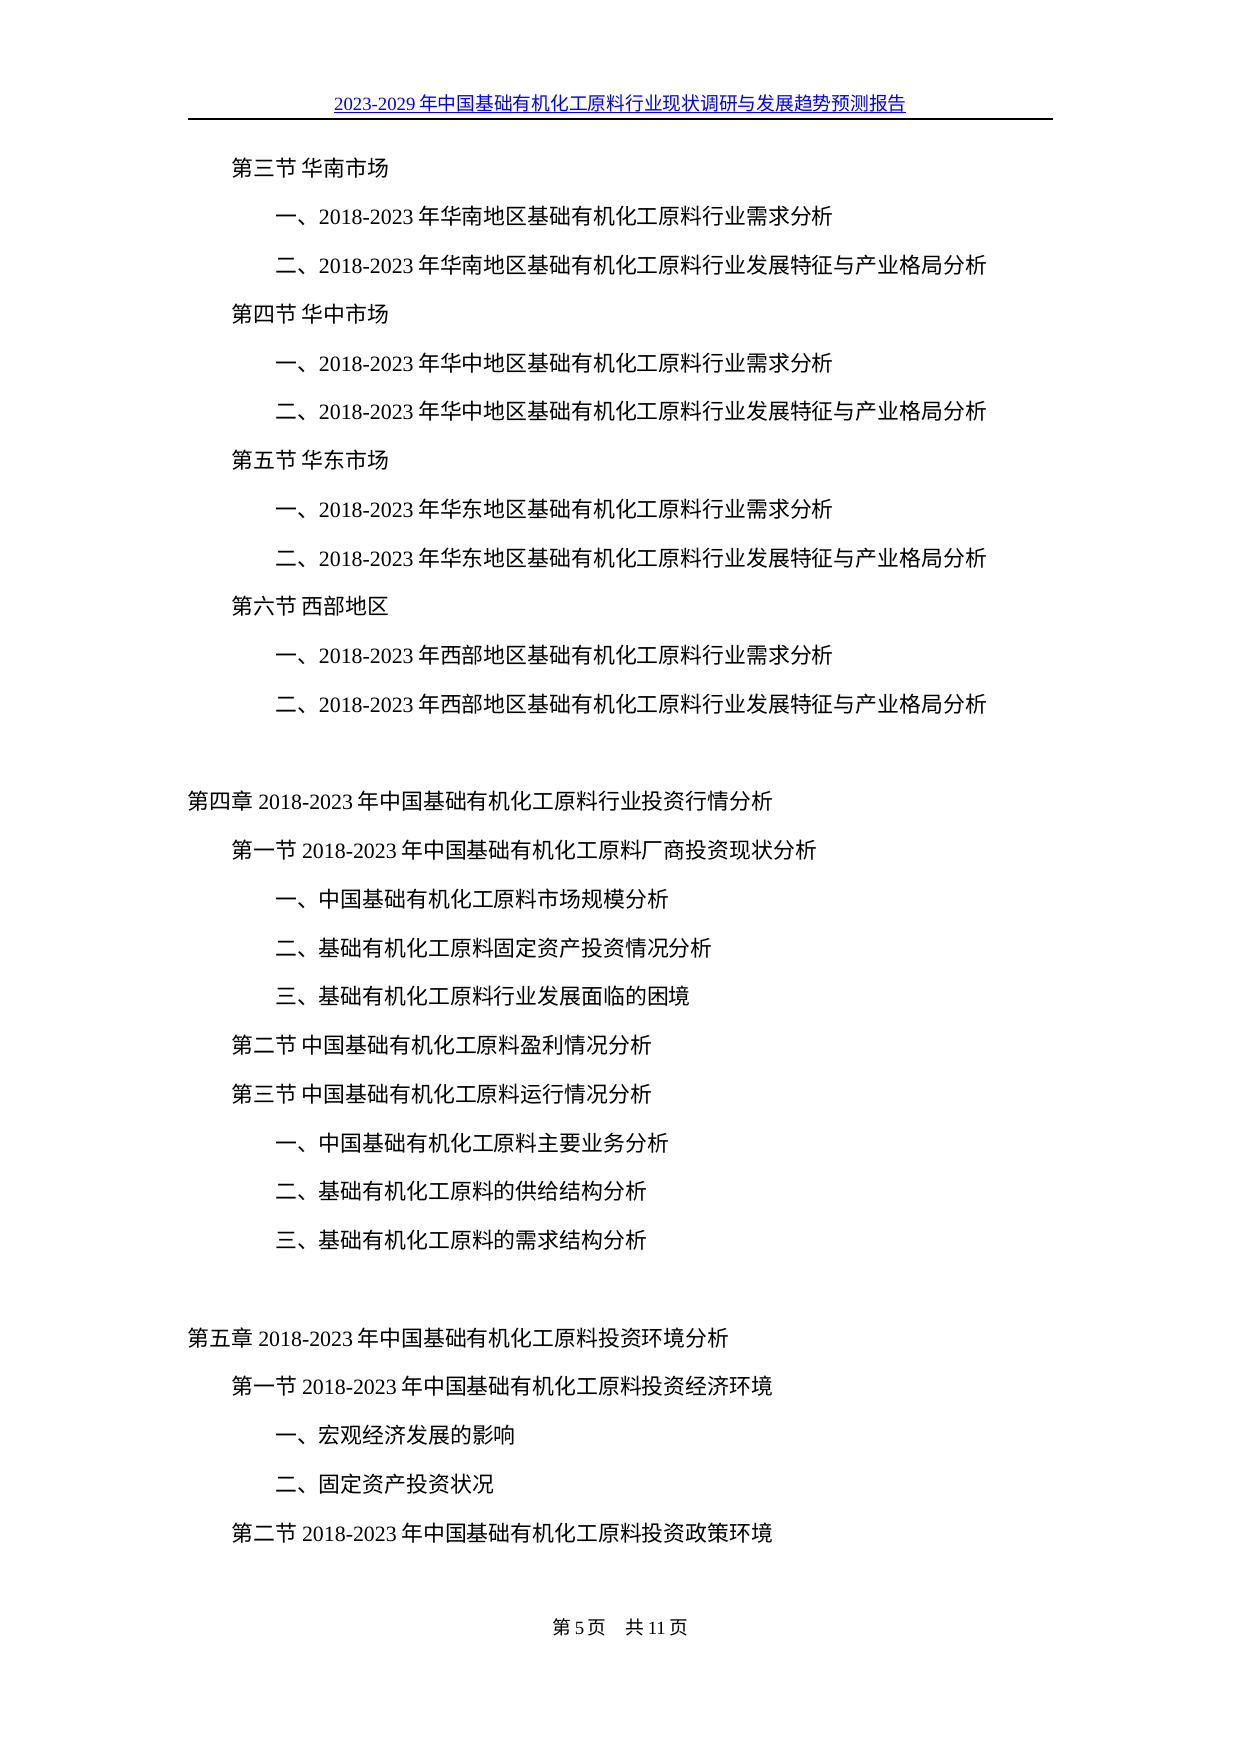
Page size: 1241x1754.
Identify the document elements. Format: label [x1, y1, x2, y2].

text [187, 150, 1053, 1548]
